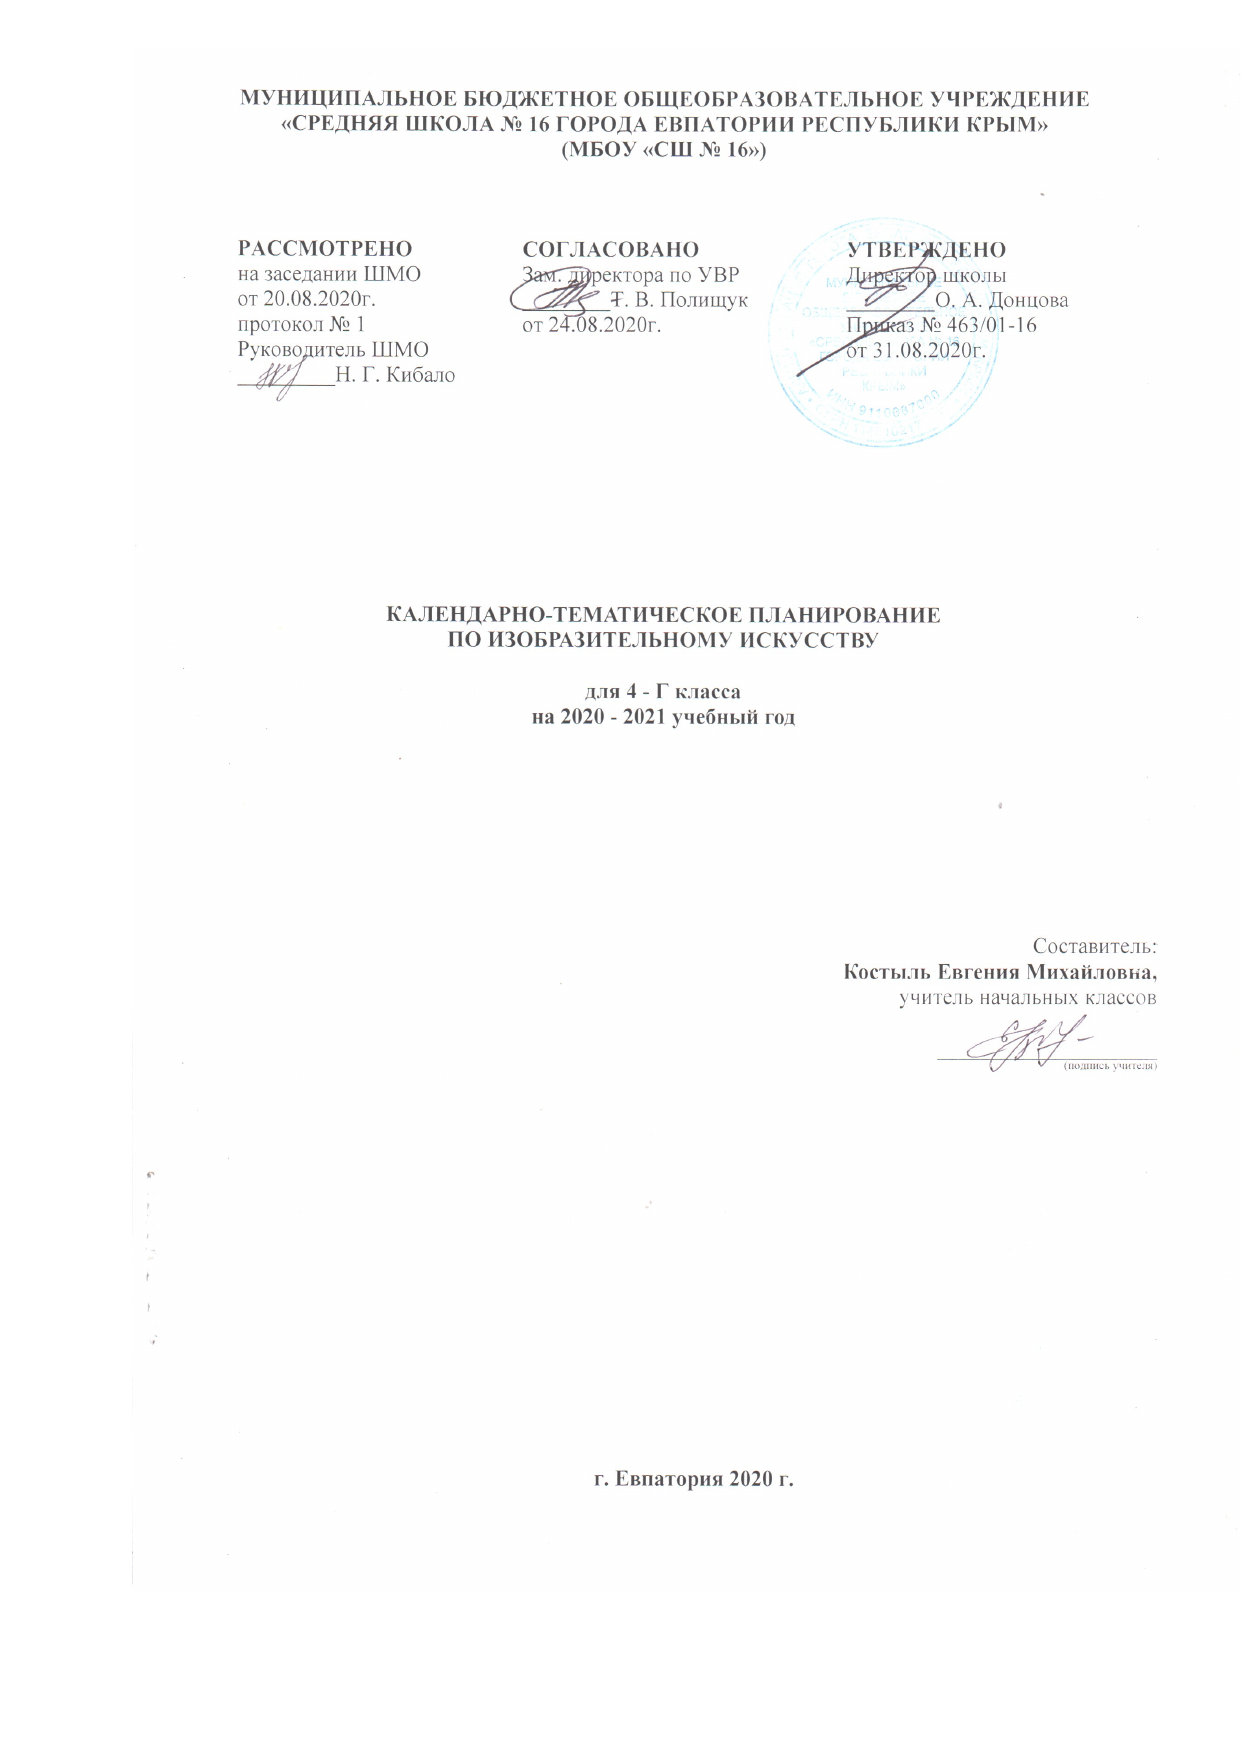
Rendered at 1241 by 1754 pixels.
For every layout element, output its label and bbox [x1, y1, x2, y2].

picture [132, 47, 1241, 1592]
